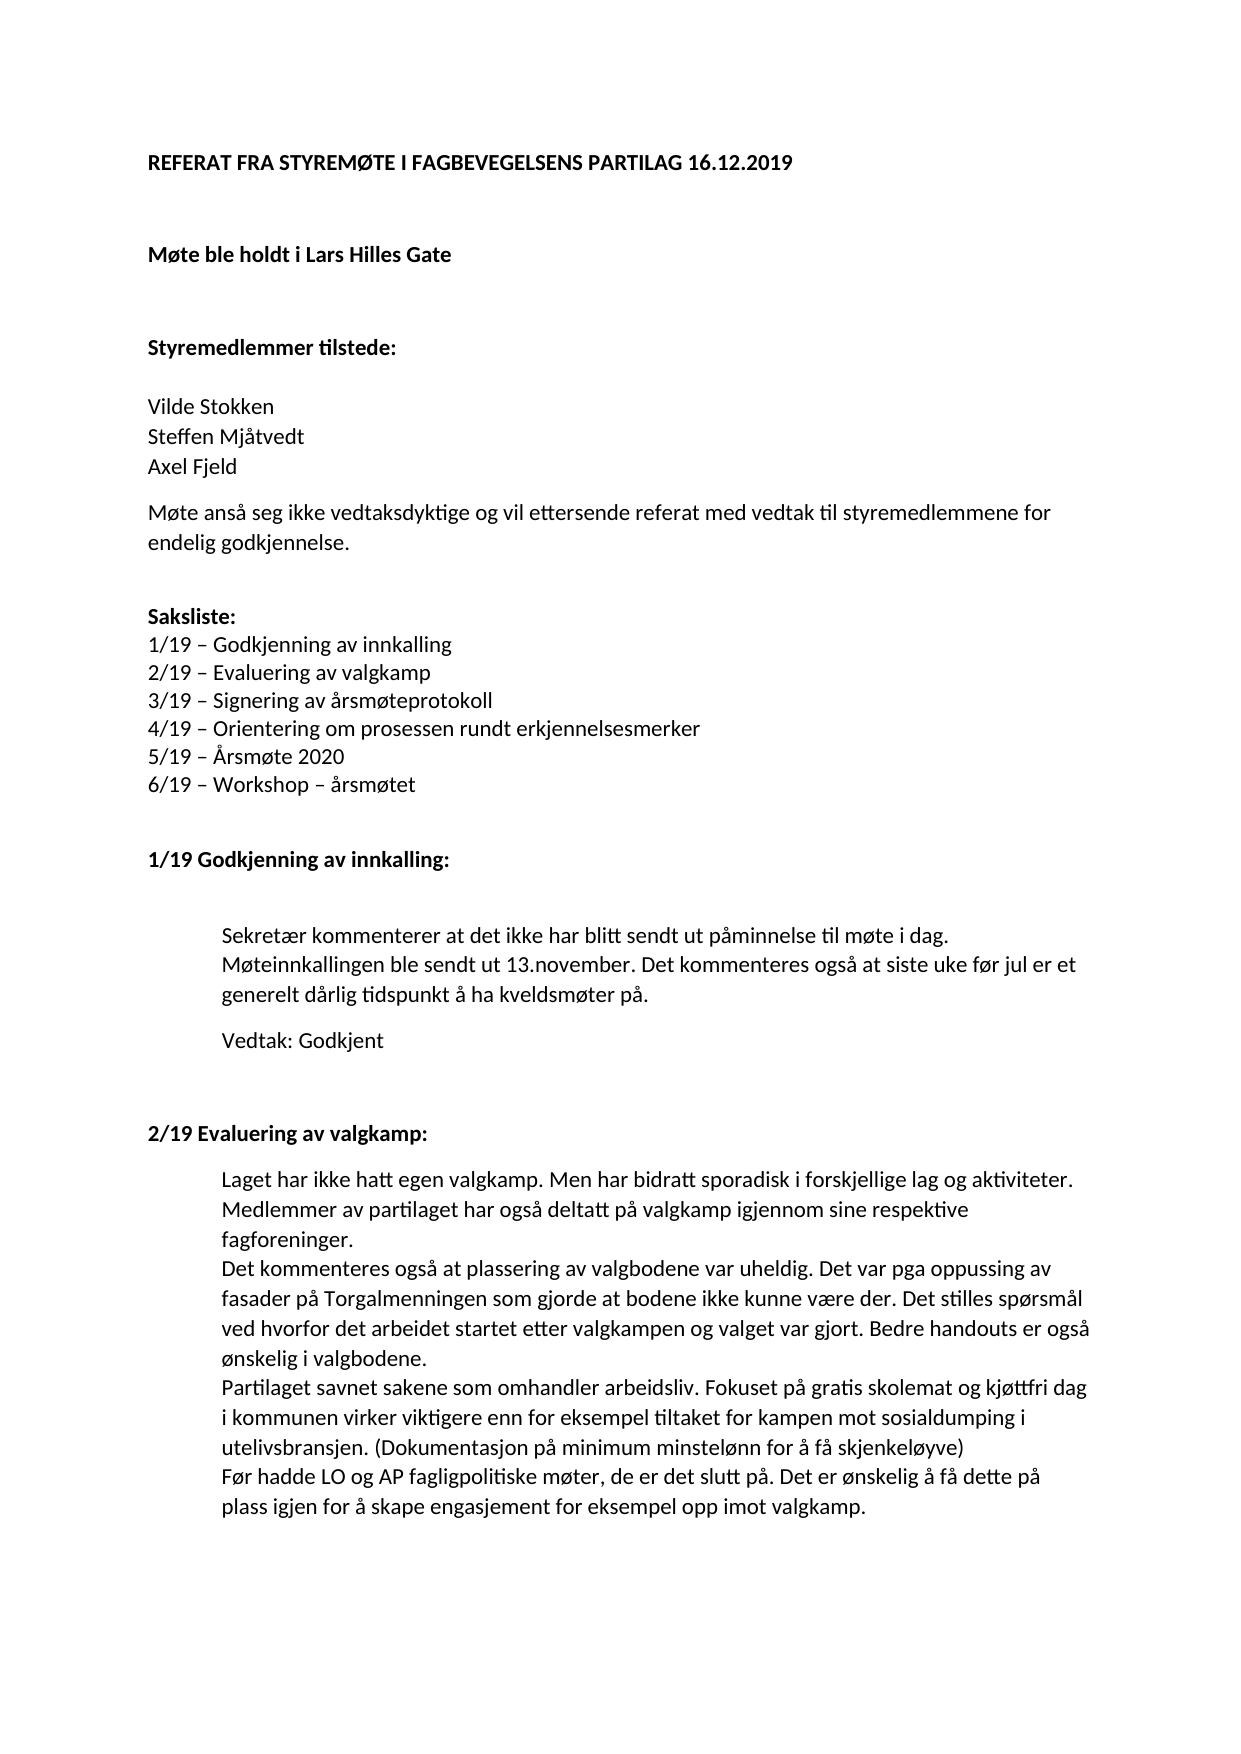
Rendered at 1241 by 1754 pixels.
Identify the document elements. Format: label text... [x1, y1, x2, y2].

text 2/19 – Evaluering av valgkamp [148, 658, 1093, 686]
text Møte ble holdt i Lars Hilles Gate [148, 240, 1093, 268]
text Vedtak: Godkjent [221, 1026, 1093, 1054]
text 4/19 – Orientering om prosessen rundt erkjennelsesmerker [148, 714, 1093, 742]
text Styremedlemmer tilstede: Vilde Stokken Steffen Mjåtvedt Axel Fjeld [148, 333, 1093, 480]
text 1/19 – Godkjenning av innkalling [148, 630, 1093, 658]
text Sekretær kommenterer at det ikke har blitt sendt ut påminnelse til møte i dag. Møteinnkallingen ble sendt ut 13.november. Det kommenteres også at siste uke før jul er et generelt dårlig tidspunkt å ha kveldsmøter på. [221, 921, 1093, 1008]
text Møte anså seg ikke vedtaksdyktige og vil ettersende referat med vedtak til styremedlemmene for endelig godkjennelse. [148, 498, 1093, 556]
text 1/19 Godkjenning av innkalling: [148, 845, 1093, 902]
text 2/19 Evaluering av valgkamp: [148, 1119, 1093, 1147]
text REFERAT FRA STYREMØTE I FAGBEVEGELSENS PARTILAG 16.12.2019 [148, 148, 1093, 176]
text 3/19 – Signering av årsmøteprotokoll [148, 686, 1093, 714]
text Saksliste: [148, 602, 1093, 630]
text Laget har ikke hatt egen valgkamp. Men har bidratt sporadisk i forskjellige lag og aktiviteter. Medlemmer av partilaget har også deltatt på valgkamp igjennom sine respektive fagforeninger. Det kommenteres også at plassering av valgbodene var uheldig. Det var pga oppussing av fasader på Torgalmenningen som gjorde at bodene ikke kunne være der. Det stilles spørsmål ved hvorfor det arbeidet startet etter valgkampen og valget var gjort. Bedre handouts er også ønskelig i valgbodene. Partilaget savnet sakene som omhandler arbeidsliv. Fokuset på gratis skolemat og kjøttfri dag i kommunen virker viktigere enn for eksempel tiltaket for kampen mot sosialdumping i utelivsbransjen. (Dokumentasjon på minimum minstelønn for å få skjenkeløyve) Før hadde LO og AP fagligpolitiske møter, de er det slutt på. Det er ønskelig å få dette på plass igjen for å skape engasjement for eksempel opp imot valgkamp. [221, 1166, 1093, 1520]
text 5/19 – Årsmøte 2020 [148, 742, 1093, 770]
text 6/19 – Workshop – årsmøtet [148, 770, 1093, 798]
